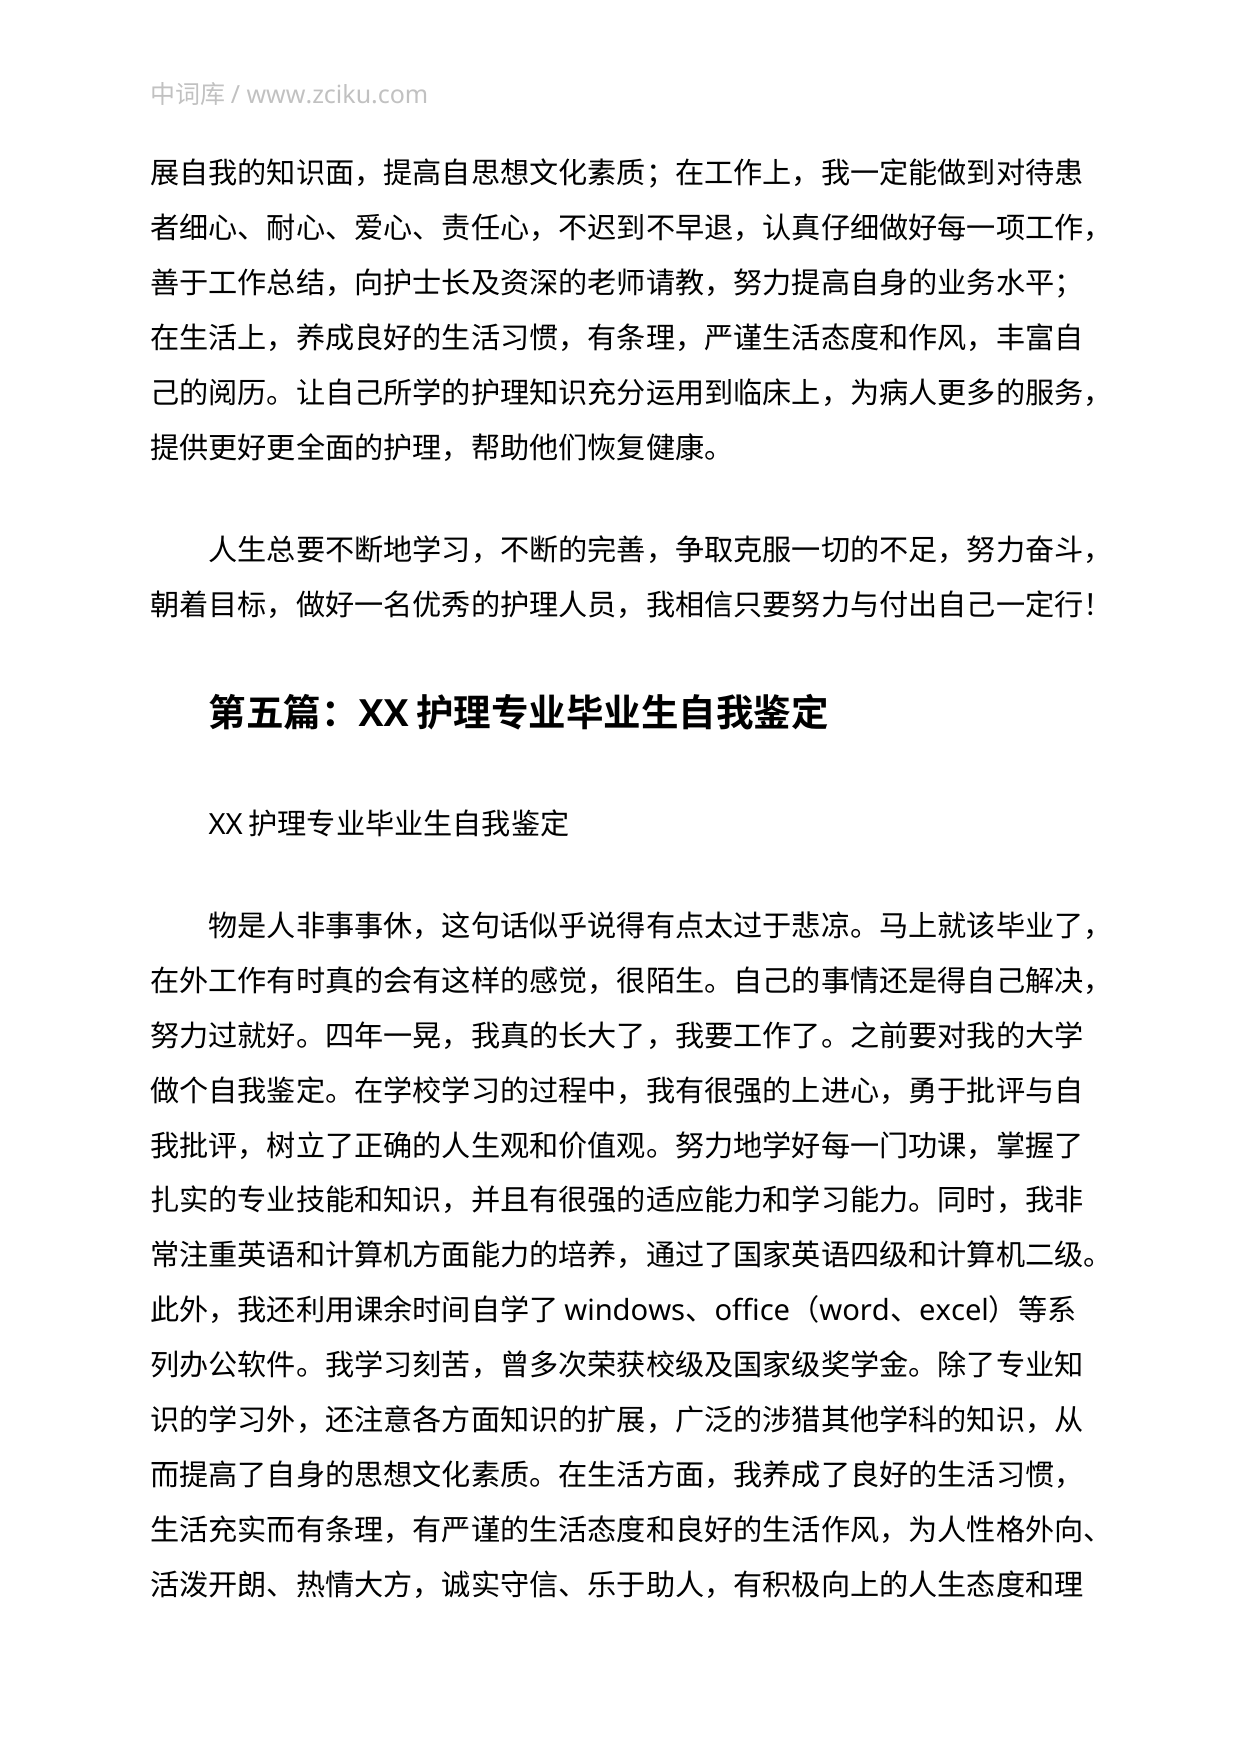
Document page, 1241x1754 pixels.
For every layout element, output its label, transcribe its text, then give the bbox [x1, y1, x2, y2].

text XX护理专业毕业生自我鉴定 [150, 801, 1090, 843]
text 人生总要不断地学习，不断的完善，争取克服一切的不足，努力奋斗，朝着目标，做好一名优秀的护理人员，我相信只要努力与付出自己一定行！ [150, 526, 1090, 623]
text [150, 150, 1090, 467]
text 第五篇：XX护理专业毕业生自我鉴定 [150, 683, 1090, 737]
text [150, 902, 1090, 1604]
